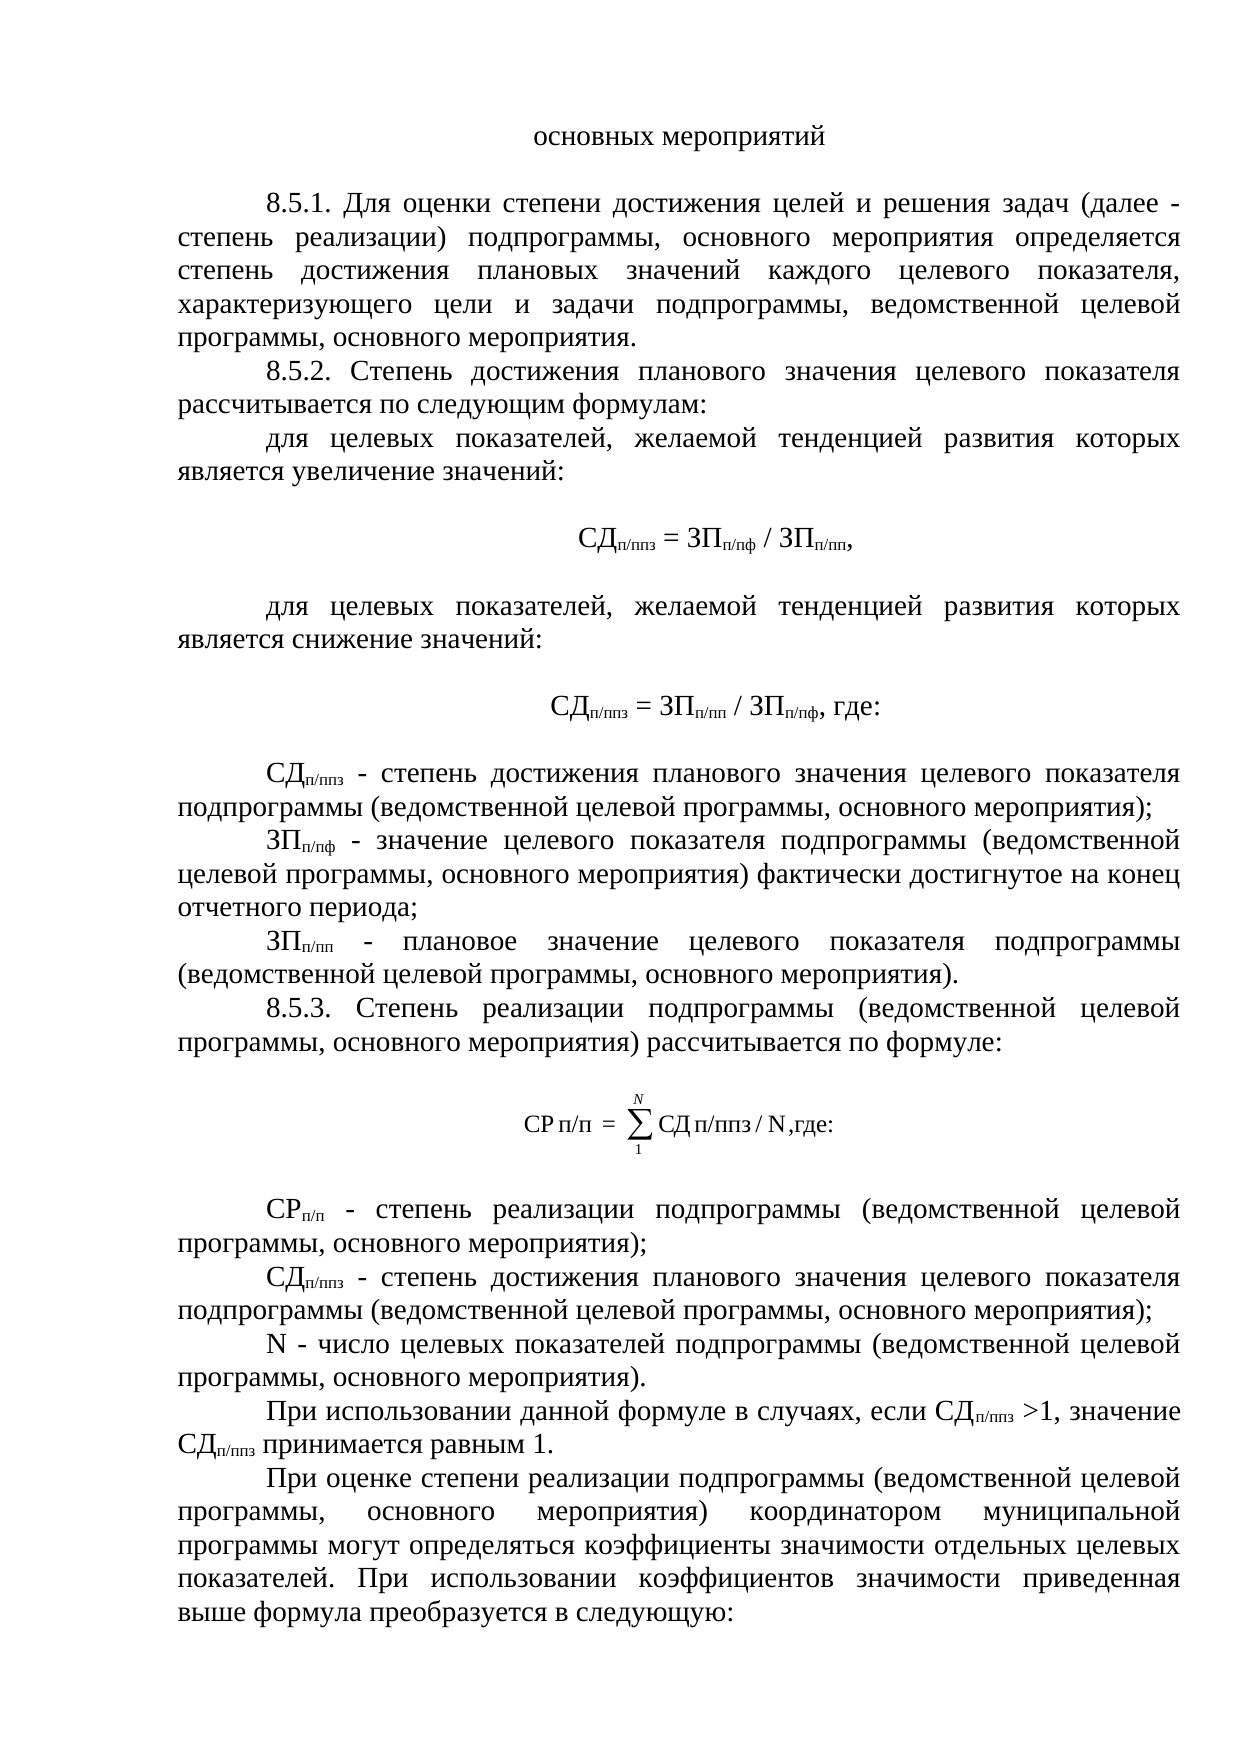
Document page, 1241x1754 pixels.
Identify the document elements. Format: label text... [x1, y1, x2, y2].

text для целевых показателей, желаемой тенденцией развития которых является увеличение значений: [177, 420, 1181, 487]
text СДп/ппз = ЗПп/пп / ЗПп/пф, где: [177, 688, 1181, 722]
text СДп/ппз - степень достижения планового значения целевого показателя подпрограммы (ведомственной целевой программы, основного мероприятия); [177, 1259, 1181, 1326]
text СДп/ппз = ЗПп/пф / ЗПп/пп, [177, 521, 1181, 554]
text При оценке степени реализации подпрограммы (ведомственной целевой программы, основного мероприятия) координатором муниципальной программы могут определяться коэффициенты значимости отдельных целевых показателей. При использовании коэффициентов значимости приведенная выше формула преобразуется в следующую: [177, 1460, 1181, 1628]
text 8.5.3. Степень реализации подпрограммы (ведомственной целевой программы, основного мероприятия) рассчитывается по формуле: [177, 990, 1181, 1057]
text 8.5.1. Для оценки степени достижения целей и решения задач (далее - степень реализации) подпрограммы, основного мероприятия определяется степень достижения плановых значений каждого целевого показателя, характеризующего цели и задачи подпрограммы, ведомственной целевой программы, основного мероприятия. [177, 185, 1181, 353]
text ЗПп/пп - плановое значение целевого показателя подпрограммы (ведомственной целевой программы, основного мероприятия). [177, 923, 1181, 990]
text 8.5.2. Степень достижения планового значения целевого показателя рассчитывается по следующим формулам: [177, 353, 1181, 420]
text ЗПп/пф - значение целевого показателя подпрограммы (ведомственной целевой программы, основного мероприятия) фактически достигнутое на конец отчетного периода; [177, 822, 1181, 923]
text СДп/ппз - степень достижения планового значения целевого показателя подпрограммы (ведомственной целевой программы, основного мероприятия); [177, 755, 1181, 822]
text При использовании данной формуле в случаях, если СДп/ппз >1, значение СДп/ппз принимается равным 1. [177, 1393, 1181, 1460]
text N - число целевых показателей подпрограммы (ведомственной целевой программы, основного мероприятия). [177, 1326, 1181, 1393]
text для целевых показателей, желаемой тенденцией развития которых является снижение значений: [177, 588, 1181, 655]
text СРп/п - степень реализации подпрограммы (ведомственной целевой программы, основного мероприятия); [177, 1192, 1181, 1259]
text основных мероприятий [177, 118, 1181, 152]
